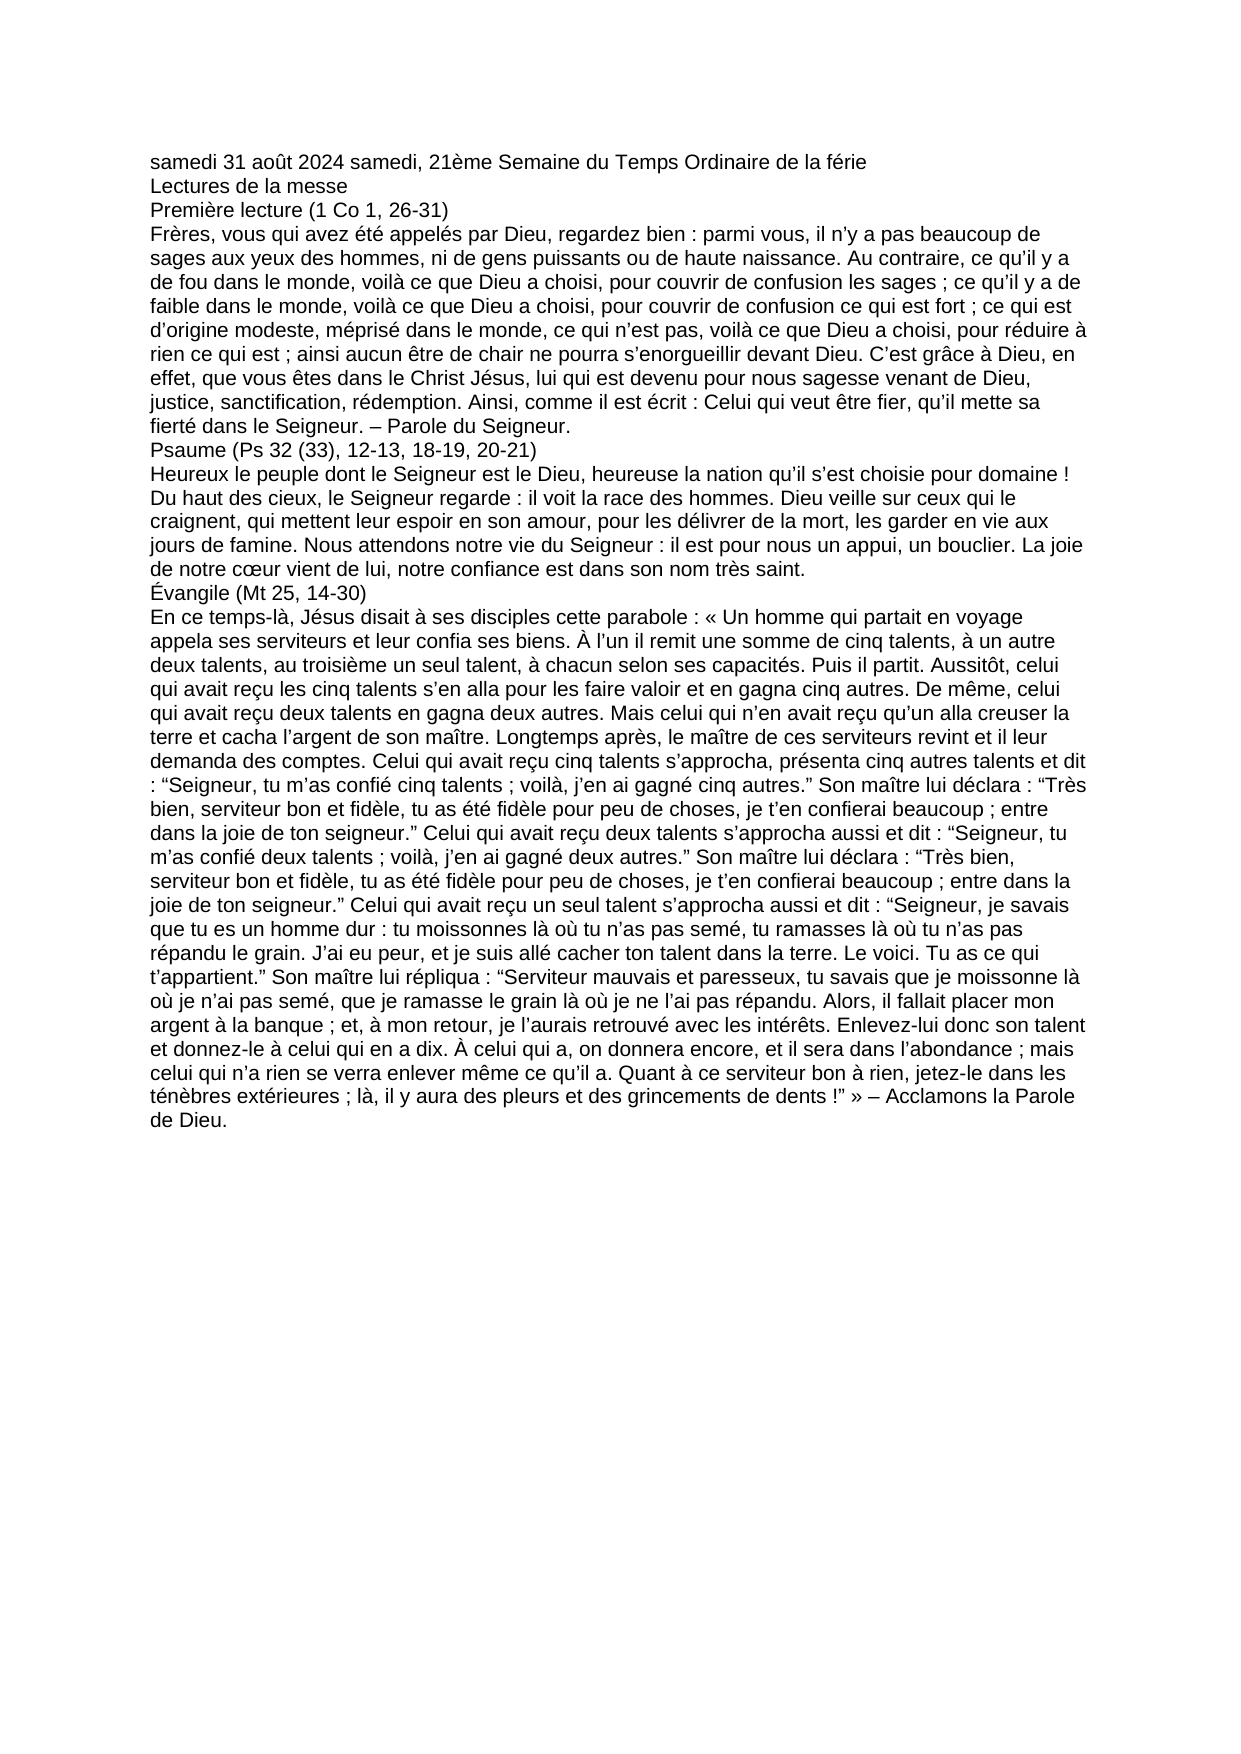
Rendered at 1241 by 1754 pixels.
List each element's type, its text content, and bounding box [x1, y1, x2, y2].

text Heureux le peuple dont le Seigneur est le Dieu, heureuse la nation qu’il s’est choisie pour domaine ! Du haut des cieux, le Seigneur regarde : il voit la race des hommes. Dieu veille sur ceux qui le craignent, qui mettent leur espoir en son amour, pour les délivrer de la mort, les garder en vie aux jours de famine. Nous attendons notre vie du Seigneur : il est pour nous un appui, un bouclier. La joie de notre cœur vient de lui, notre confiance est dans son nom très saint. [150, 461, 1090, 581]
text Frères, vous qui avez été appelés par Dieu, regardez bien : parmi vous, il n’y a pas beaucoup de sages aux yeux des hommes, ni de gens puissants ou de haute naissance. Au contraire, ce qu’il y a de fou dans le monde, voilà ce que Dieu a choisi, pour couvrir de confusion les sages ; ce qu’il y a de faible dans le monde, voilà ce que Dieu a choisi, pour couvrir de confusion ce qui est fort ; ce qui est d’origine modeste, méprisé dans le monde, ce qui n’est pas, voilà ce que Dieu a choisi, pour réduire à rien ce qui est ; ainsi aucun être de chair ne pourra s’enorgueillir devant Dieu. C’est grâce à Dieu, en effet, que vous êtes dans le Christ Jésus, lui qui est devenu pour nous sagesse venant de Dieu, justice, sanctification, rédemption. Ainsi, comme il est écrit : Celui qui veut être fier, qu’il mette sa fierté dans le Seigneur. – Parole du Seigneur. [150, 222, 1090, 437]
text En ce temps-là, Jésus disait à ses disciples cette parabole : « Un homme qui partait en voyage appela ses serviteurs et leur confia ses biens. À l’un il remit une somme de cinq talents, à un autre deux talents, au troisième un seul talent, à chacun selon ses capacités. Puis il partit. Aussitôt, celui qui avait reçu les cinq talents s’en alla pour les faire valoir et en gagna cinq autres. De même, celui qui avait reçu deux talents en gagna deux autres. Mais celui qui n’en avait reçu qu’un alla creuser la terre et cacha l’argent de son maître. Longtemps après, le maître de ces serviteurs revint et il leur demanda des comptes. Celui qui avait reçu cinq talents s’approcha, présenta cinq autres talents et dit : “Seigneur, tu m’as confié cinq talents ; voilà, j’en ai gagné cinq autres.” Son maître lui déclara : “Très bien, serviteur bon et fidèle, tu as été fidèle pour peu de choses, je t’en confierai beaucoup ; entre dans la joie de ton seigneur.” Celui qui avait reçu deux talents s’approcha aussi et dit : “Seigneur, tu m’as confié deux talents ; voilà, j’en ai gagné deux autres.” Son maître lui déclara : “Très bien, serviteur bon et fidèle, tu as été fidèle pour peu de choses, je t’en confierai beaucoup ; entre dans la joie de ton seigneur.” Celui qui avait reçu un seul talent s’approcha aussi et dit : “Seigneur, je savais que tu es un homme dur : tu moissonnes là où tu n’as pas semé, tu ramasses là où tu n’as pas répandu le grain. J’ai eu peur, et je suis allé cacher ton talent dans la terre. Le voici. Tu as ce qui t’appartient.” Son maître lui répliqua : “Serviteur mauvais et paresseux, tu savais que je moissonne là où je n’ai pas semé, que je ramasse le grain là où je ne l’ai pas répandu. Alors, il fallait placer mon argent à la banque ; et, à mon retour, je l’aurais retrouvé avec les intérêts. Enlevez-lui donc son talent et donnez-le à celui qui en a dix. À celui qui a, on donnera encore, et il sera dans l’abondance ; mais celui qui n’a rien se verra enlever même ce qu’il a. Quant à ce serviteur bon à rien, jetez-le dans les ténèbres extérieures ; là, il y aura des pleurs et des grincements de dents !” » – Acclamons la Parole de Dieu. [150, 605, 1090, 1132]
